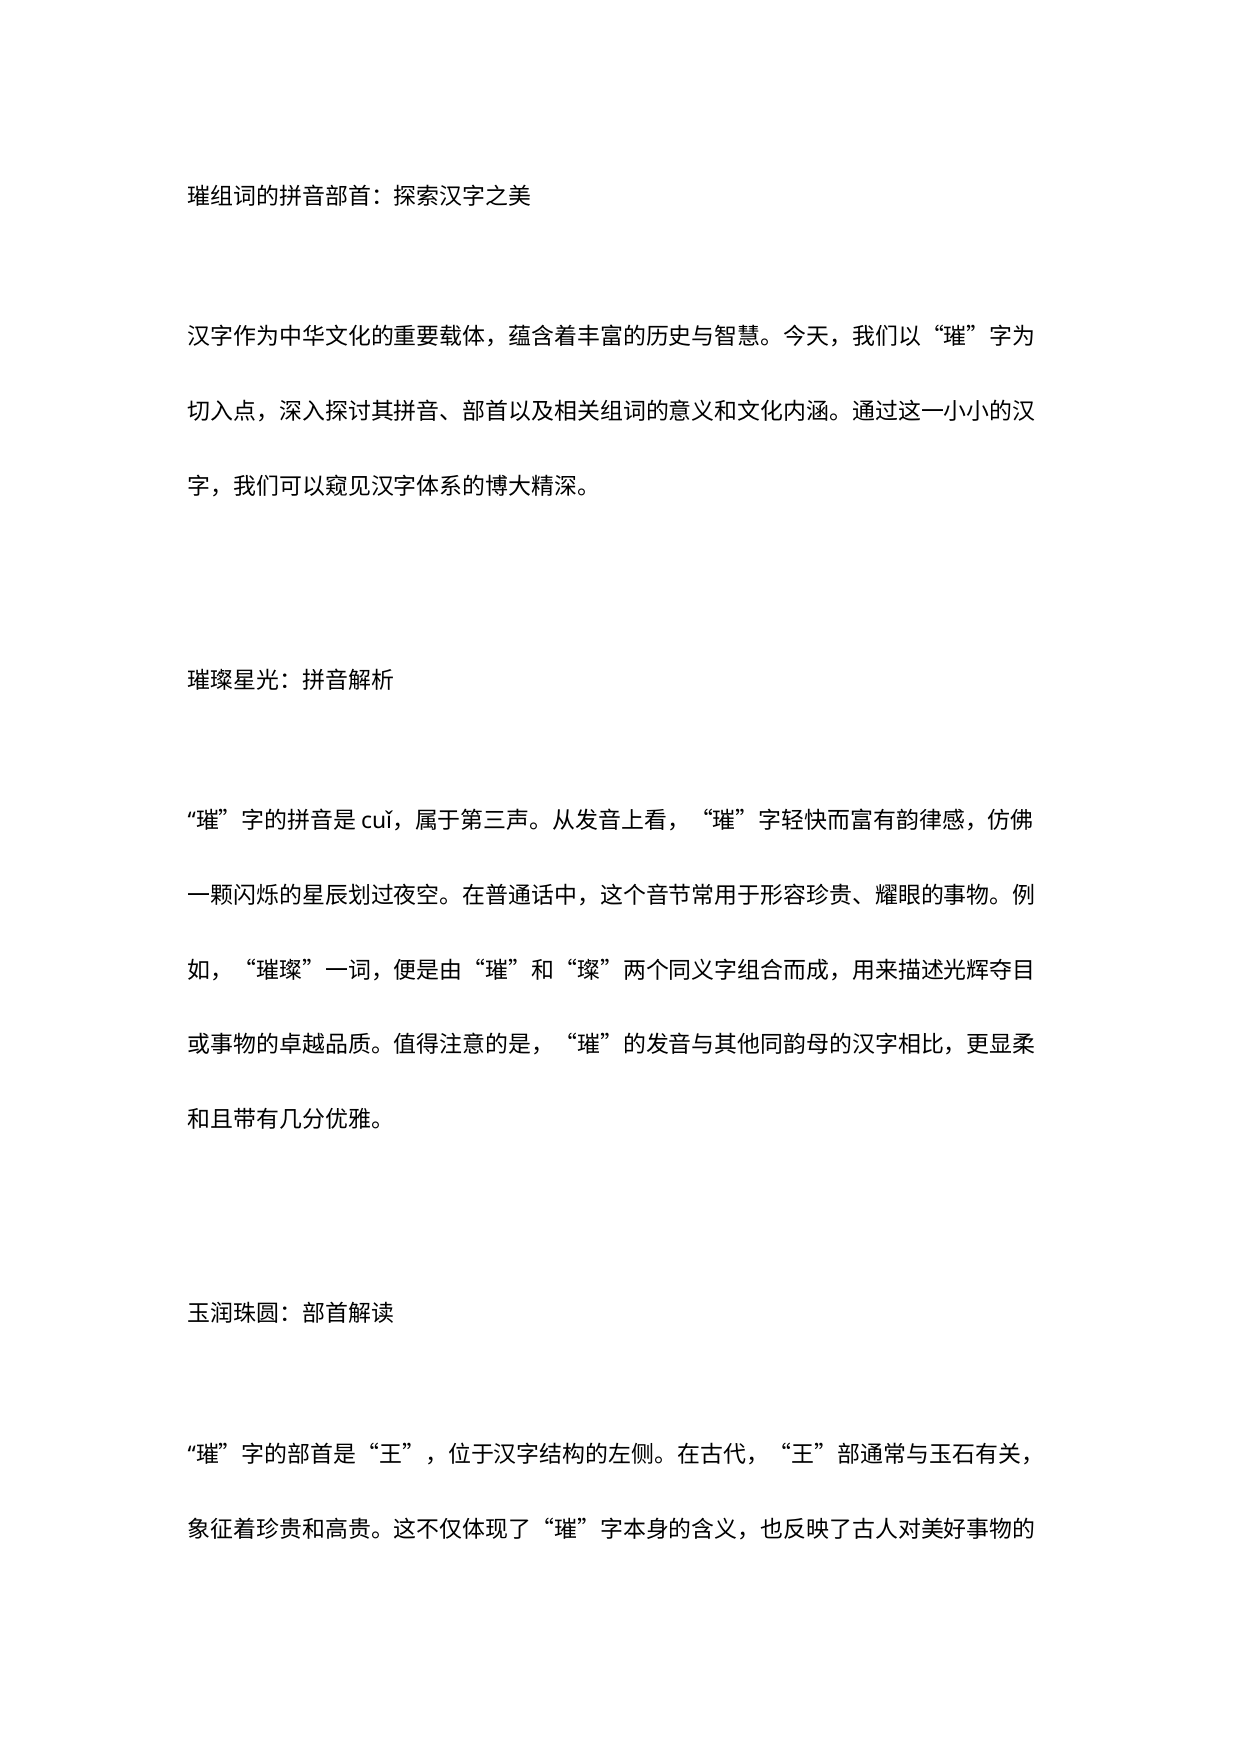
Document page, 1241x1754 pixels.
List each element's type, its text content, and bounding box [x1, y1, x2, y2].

text 玉润珠圆：部首解读 [187, 1279, 1053, 1344]
text 璀璨星光：拼音解析 [187, 646, 1053, 711]
text “璀”字的拼音是cuǐ，属于第三声。从发音上看，“璀”字轻快而富有韵律感，仿佛一颗闪烁的星辰划过夜空。在普通话中，这个音节常用于形容珍贵、耀眼的事物。例如，“璀璨”一词，便是由“璀”和“璨”两个同义字组合而成，用来描述光辉夺目或事物的卓越品质。值得注意的是，“璀”的发音与其他同韵母的汉字相比，更显柔和且带有几分优雅。 [187, 786, 1053, 1150]
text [187, 1420, 1053, 1559]
text 璀组词的拼音部首：探索汉字之美 [187, 162, 1053, 227]
text 汉字作为中华文化的重要载体，蕴含着丰富的历史与智慧。今天，我们以“璀”字为切入点，深入探讨其拼音、部首以及相关组词的意义和文化内涵。通过这一小小的汉字，我们可以窥见汉字体系的博大精深。 [187, 302, 1053, 517]
